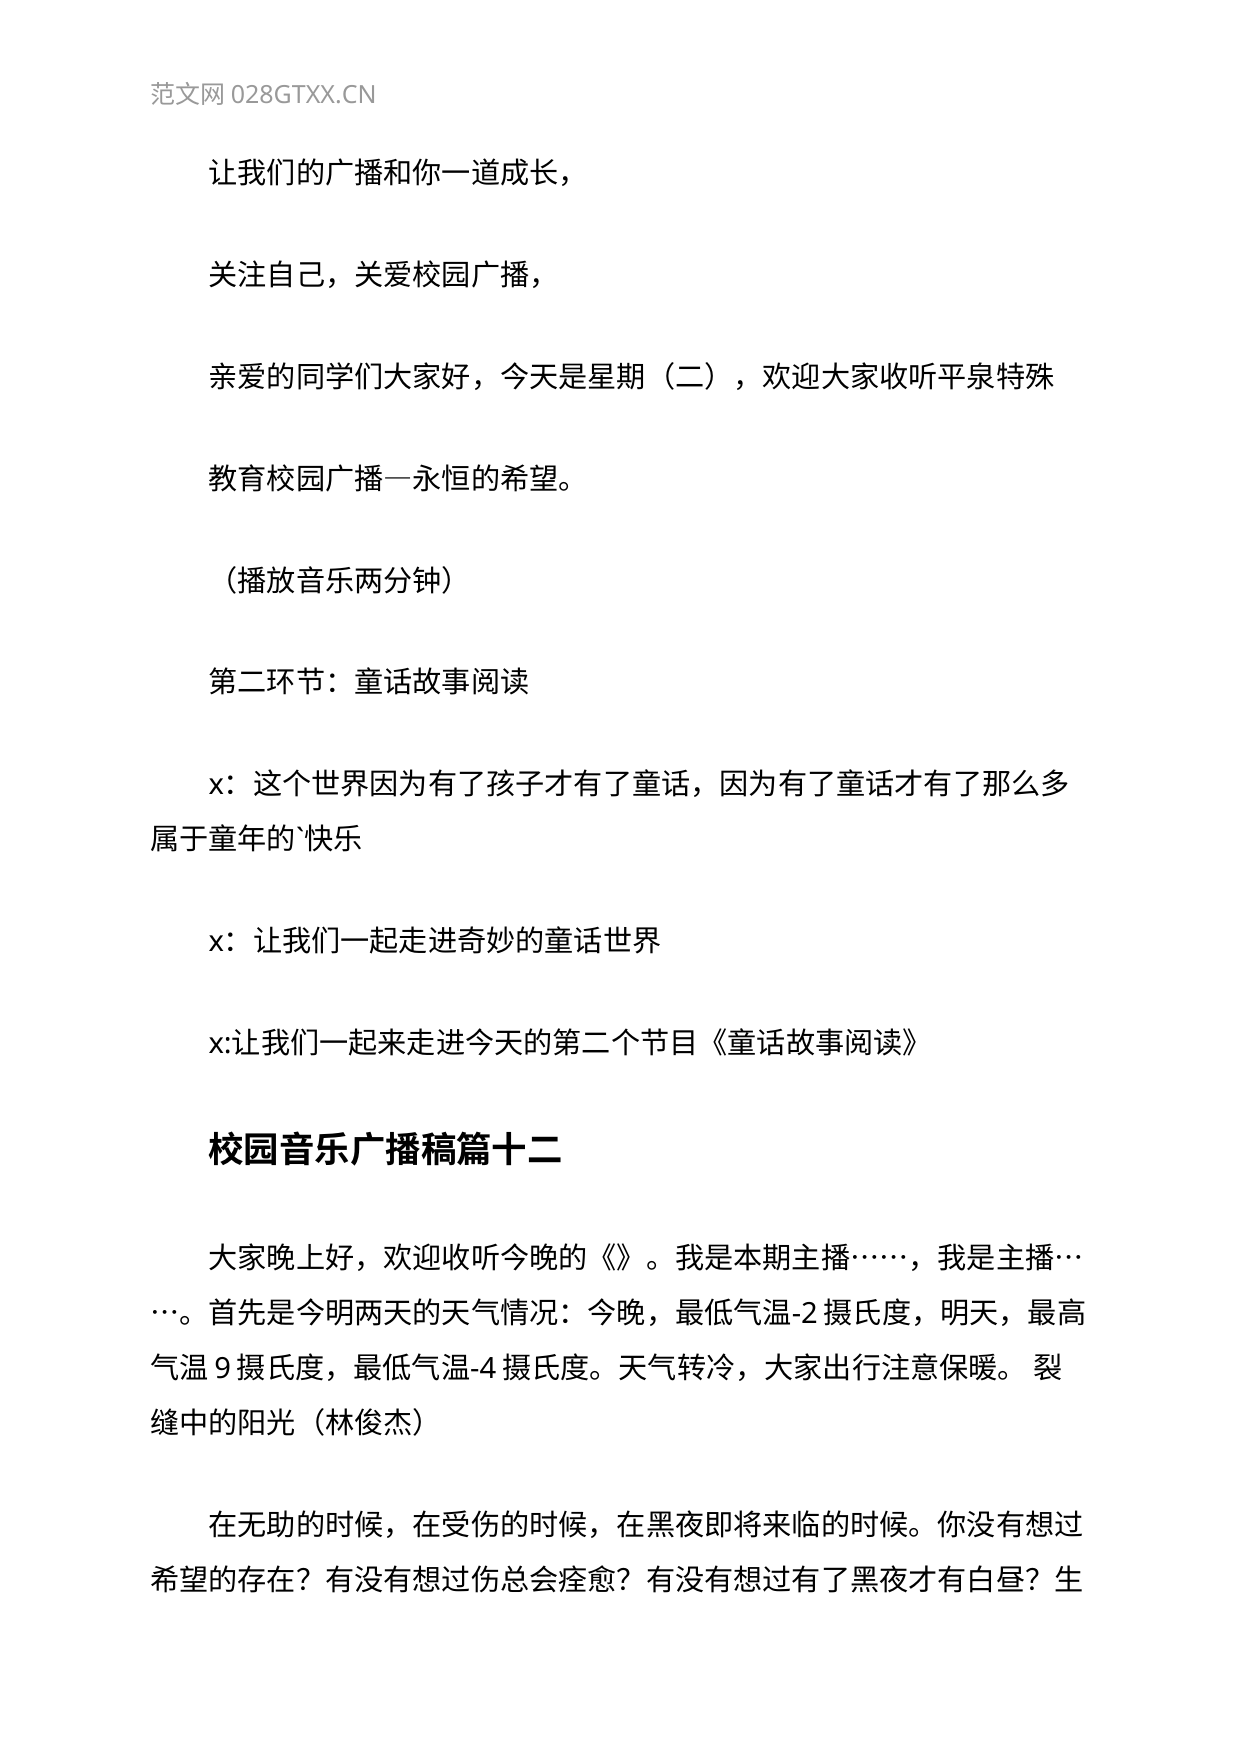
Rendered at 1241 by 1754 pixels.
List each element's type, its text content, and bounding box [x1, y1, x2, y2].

text （播放音乐两分钟） [150, 557, 1090, 599]
text x:让我们一起来走进今天的第二个节目《童话故事阅读》 [150, 1019, 1090, 1062]
text x：让我们一起走进奇妙的童话世界 [150, 918, 1090, 960]
text 教育校园广播—永恒的希望。 [150, 455, 1090, 498]
text x：这个世界因为有了孩子才有了童话，因为有了童话才有了那么多属于童年的`快乐 [150, 761, 1090, 858]
text 关注自己，关爱校园广播， [150, 252, 1090, 294]
text 第二环节：童话故事阅读 [150, 659, 1090, 701]
text 大家晚上好，欢迎收听今晚的《》。我是本期主播……，我是主播……。首先是今明两天的天气情况：今晚，最低气温-2摄氏度，明天，最高气温9摄氏度，最低气温-4摄氏度。天气转冷，大家出行注意保暖。 裂缝中的阳光（林俊杰） [150, 1235, 1090, 1442]
text 让我们的广播和你一道成长， [150, 150, 1090, 192]
text 亲爱的同学们大家好，今天是星期（二），欢迎大家收听平泉特殊 [150, 353, 1090, 396]
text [150, 1502, 1090, 1599]
text 校园音乐广播稿篇十二 [150, 1122, 1090, 1173]
